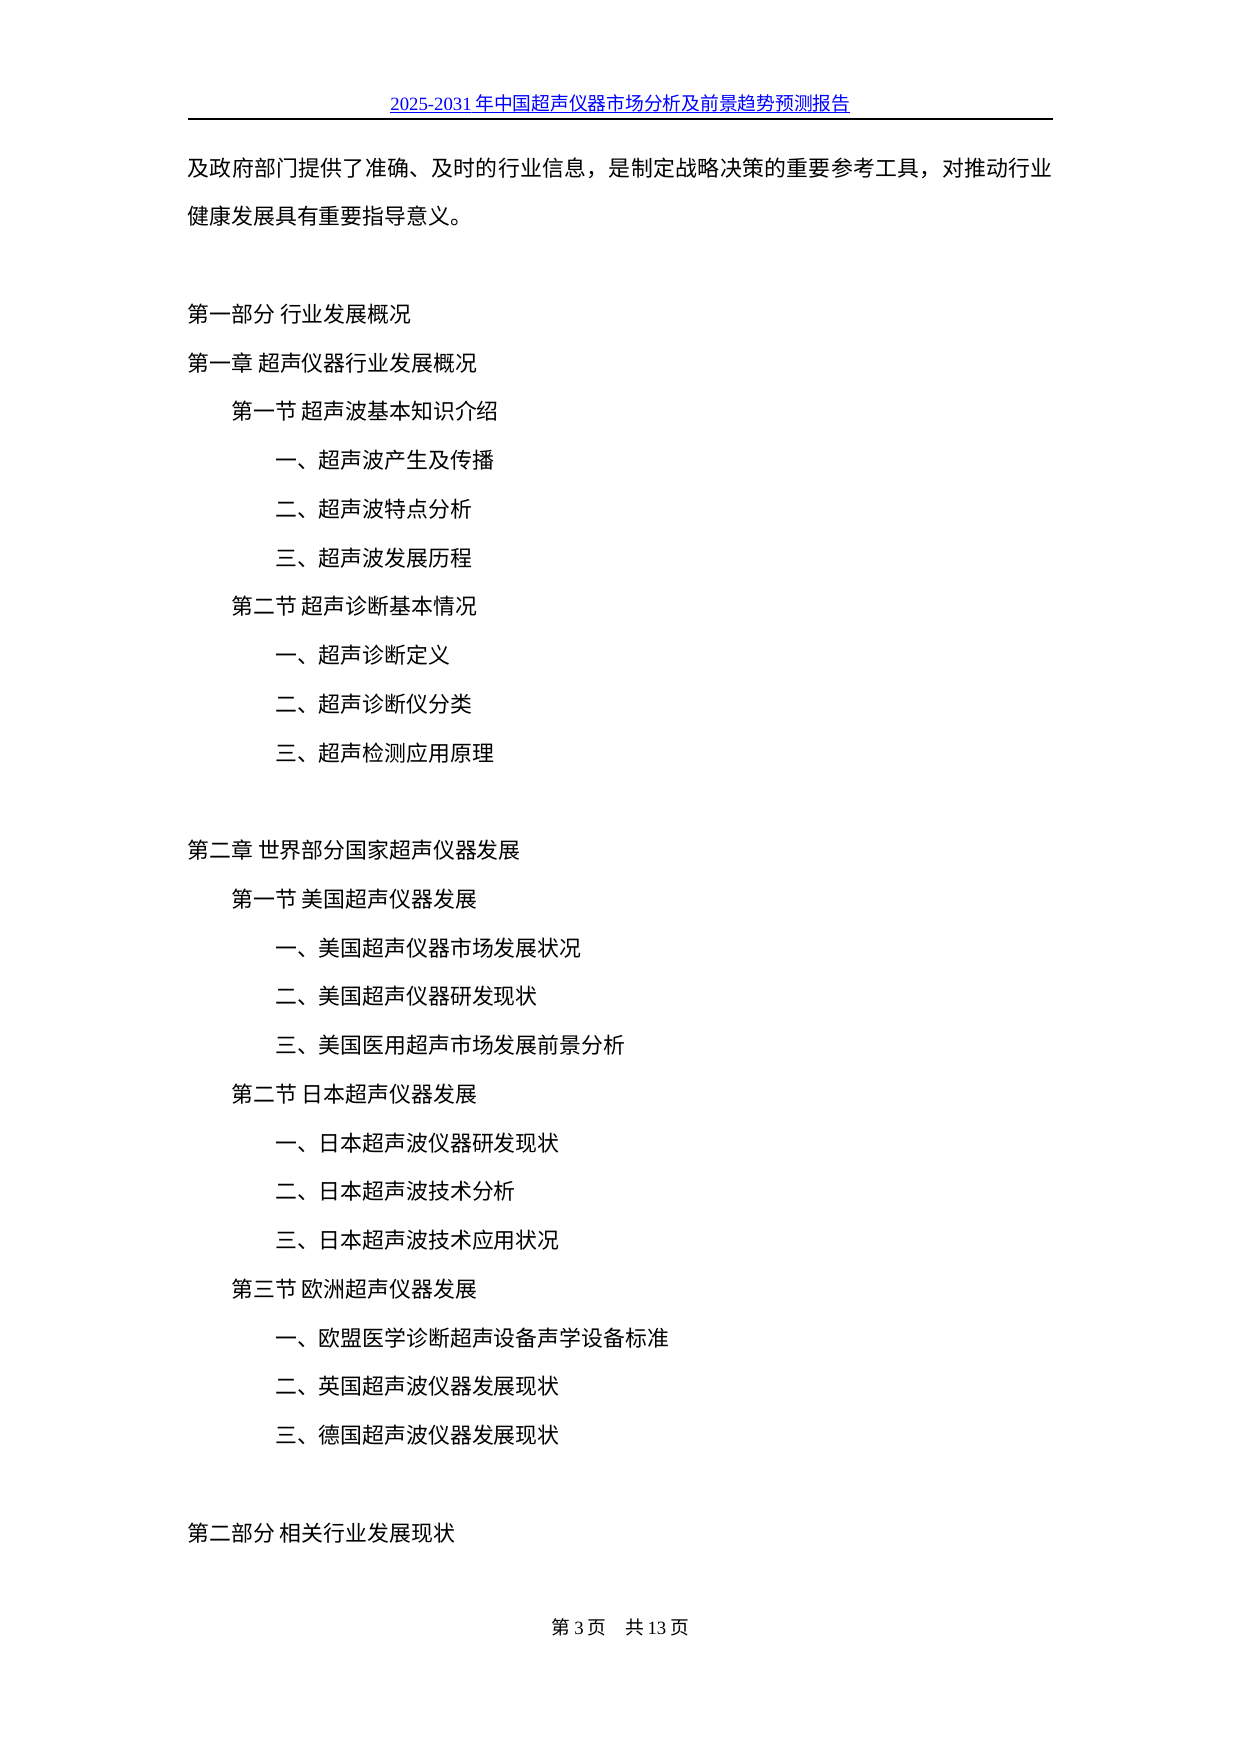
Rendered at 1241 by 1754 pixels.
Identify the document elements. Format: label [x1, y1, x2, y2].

text [187, 150, 1053, 1548]
